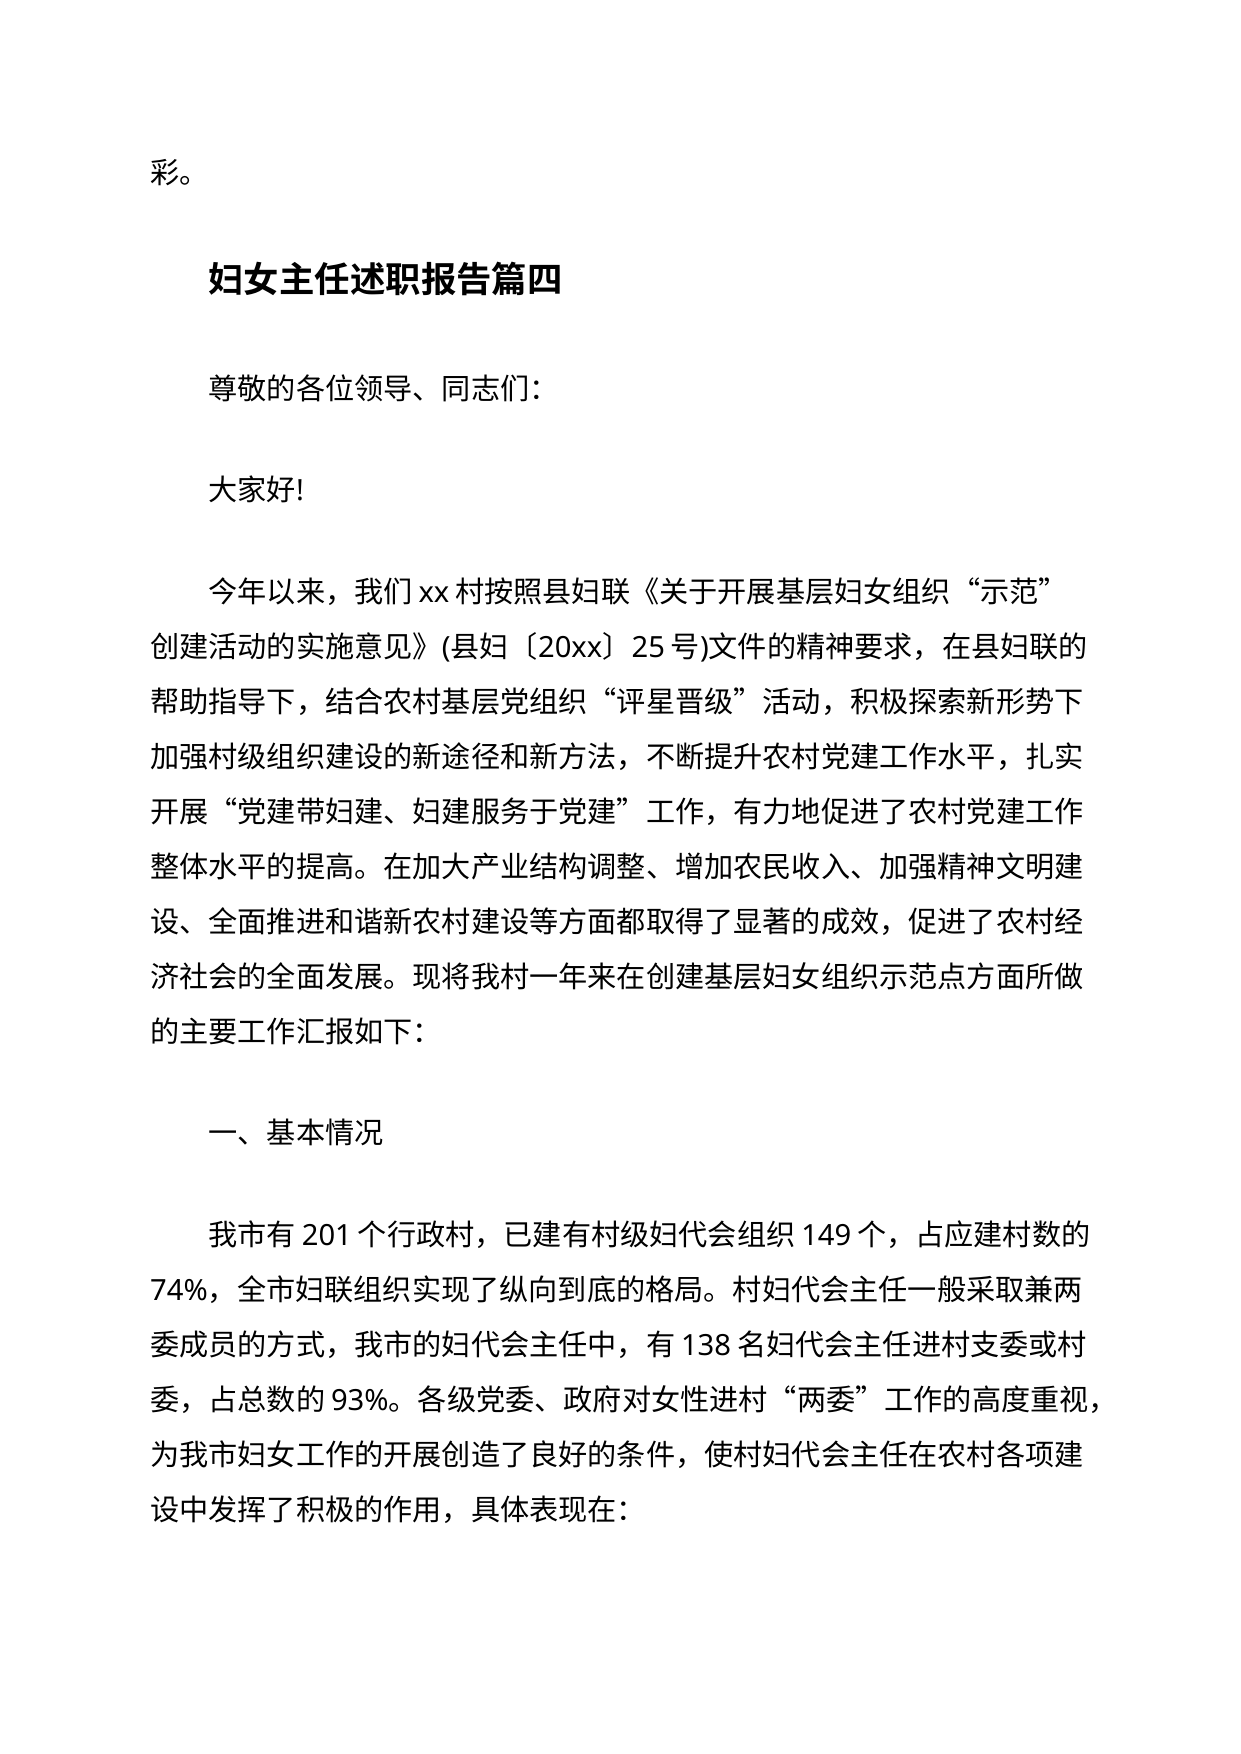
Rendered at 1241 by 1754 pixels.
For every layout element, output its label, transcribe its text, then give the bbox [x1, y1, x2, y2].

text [150, 150, 1090, 192]
text 尊敬的各位领导、同志们： [150, 365, 1090, 407]
text 今年以来，我们xx村按照县妇联《关于开展基层妇女组织“示范”创建活动的实施意见》(县妇〔20xx〕25号)文件的精神要求，在县妇联的帮助指导下，结合农村基层党组织“评星晋级”活动，积极探索新形势下加强村级组织建设的新途径和新方法，不断提升农村党建工作水平，扎实开展“党建带妇建、妇建服务于党建”工作，有力地促进了农村党建工作整体水平的提高。在加大产业结构调整、增加农民收入、加强精神文明建设、全面推进和谐新农村建设等方面都取得了显著的成效，促进了农村经济社会的全面发展。现将我村一年来在创建基层妇女组织示范点方面所做的主要工作汇报如下： [150, 569, 1090, 1051]
text 大家好! [150, 467, 1090, 509]
text 妇女主任述职报告篇四 [150, 252, 1090, 303]
text 我市有201个行政村，已建有村级妇代会组织149个，占应建村数的74%，全市妇联组织实现了纵向到底的格局。村妇代会主任一般采取兼两委成员的方式，我市的妇代会主任中，有138名妇代会主任进村支委或村委，占总数的93%。各级党委、政府对女性进村“两委”工作的高度重视，为我市妇女工作的开展创造了良好的条件，使村妇代会主任在农村各项建设中发挥了积极的作用，具体表现在： [150, 1212, 1090, 1529]
text 一、基本情况 [150, 1110, 1090, 1152]
